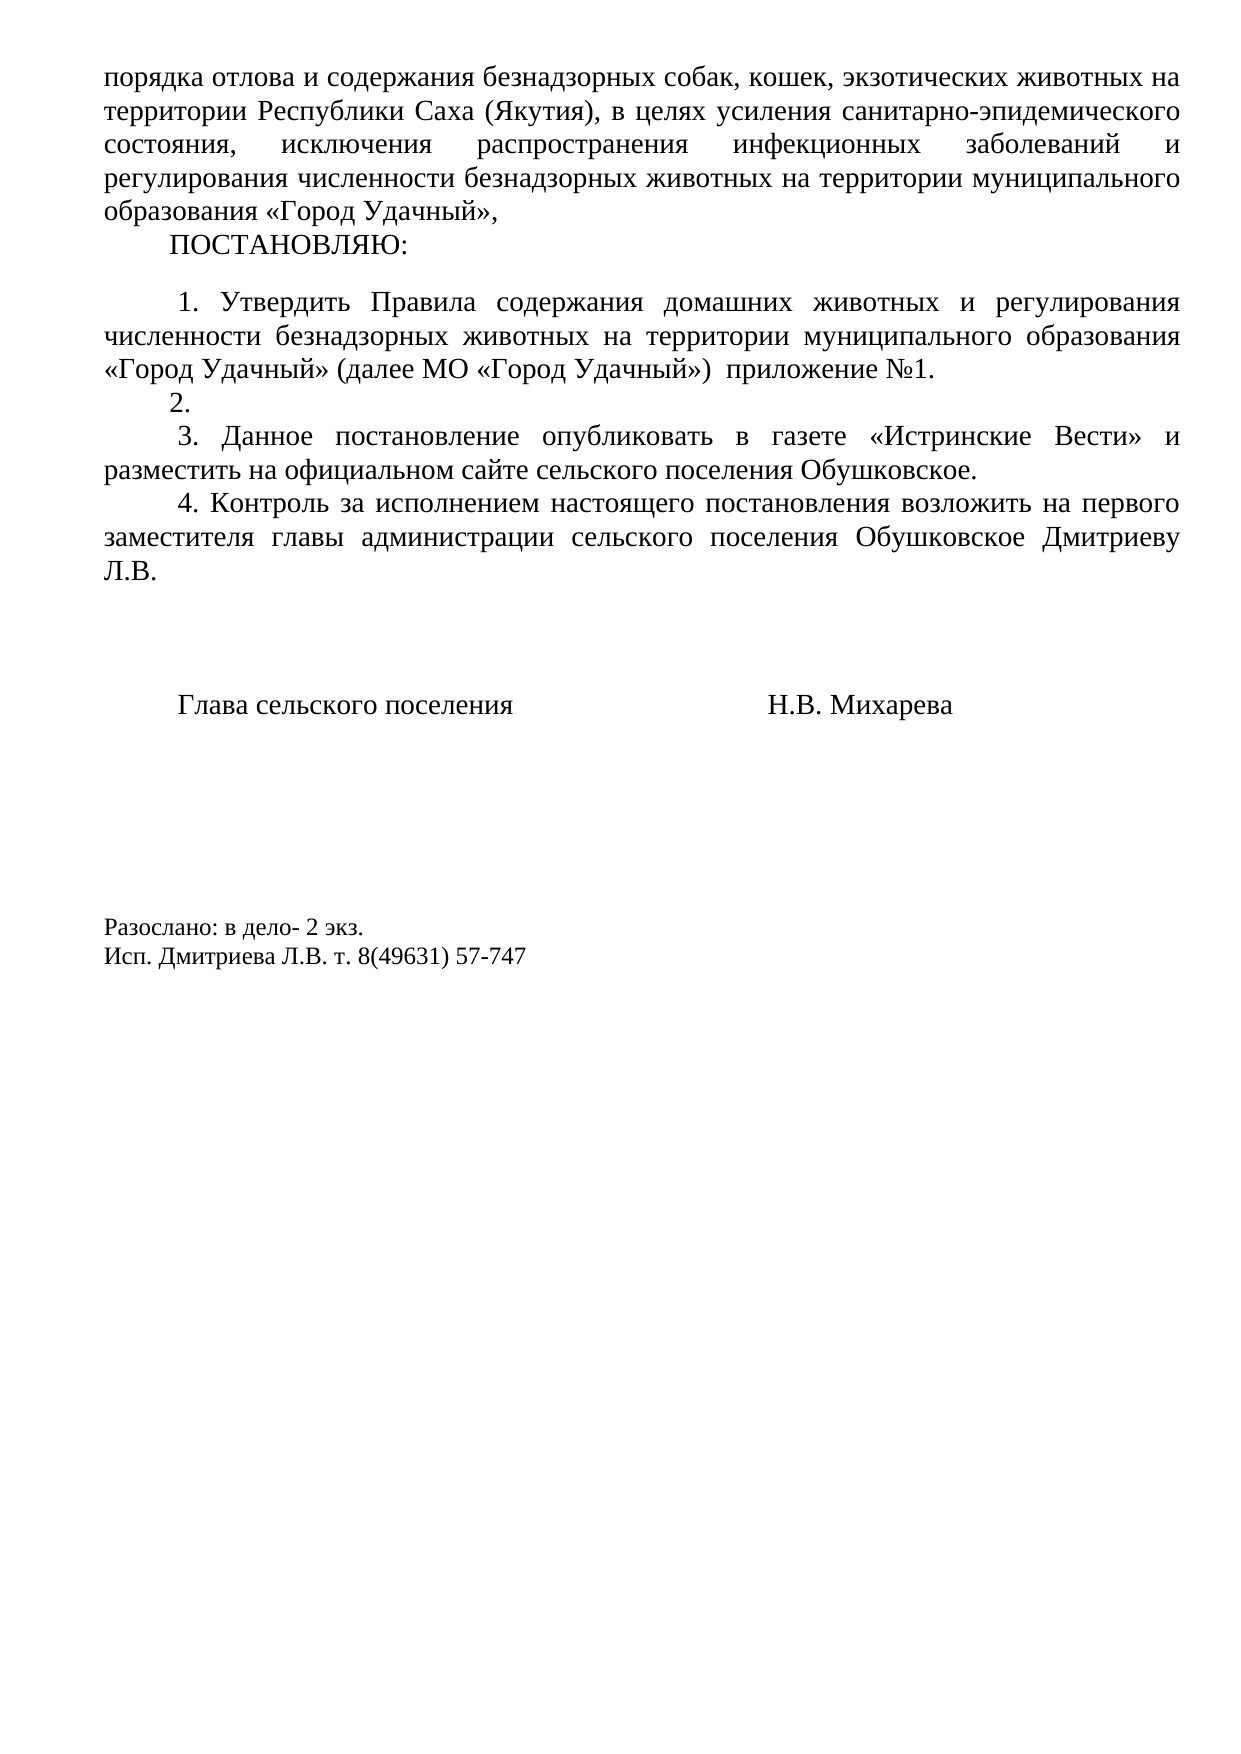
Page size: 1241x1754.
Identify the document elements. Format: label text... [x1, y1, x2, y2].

text 2. [103, 385, 1181, 418]
text Глава сельского поселения Н.В. Михарева [103, 687, 1181, 720]
text 3. Данное постановление опубликовать в газете «Истринские Вести» и разместить на официальном сайте сельского поселения Обушковское. [103, 418, 1181, 486]
text 4. Контроль за исполнением настоящего постановления возложить на первого заместителя главы администрации сельского поселения Обушковское Дмитриеву Л.В. [103, 486, 1181, 586]
text ПОСТАНОВЛЯЮ: [103, 227, 1181, 260]
text Разослано: в дело- 2 экз. [103, 912, 1181, 941]
text 1. Утвердить Правила содержания домашних животных и регулирования численности безнадзорных животных на территории муниципального образования «Город Удачный» (далее МО «Город Удачный») приложение №1. [103, 284, 1181, 385]
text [103, 59, 1181, 227]
text Исп. Дмитриева Л.В. т. 8(49631) 57-747 [103, 941, 1181, 969]
